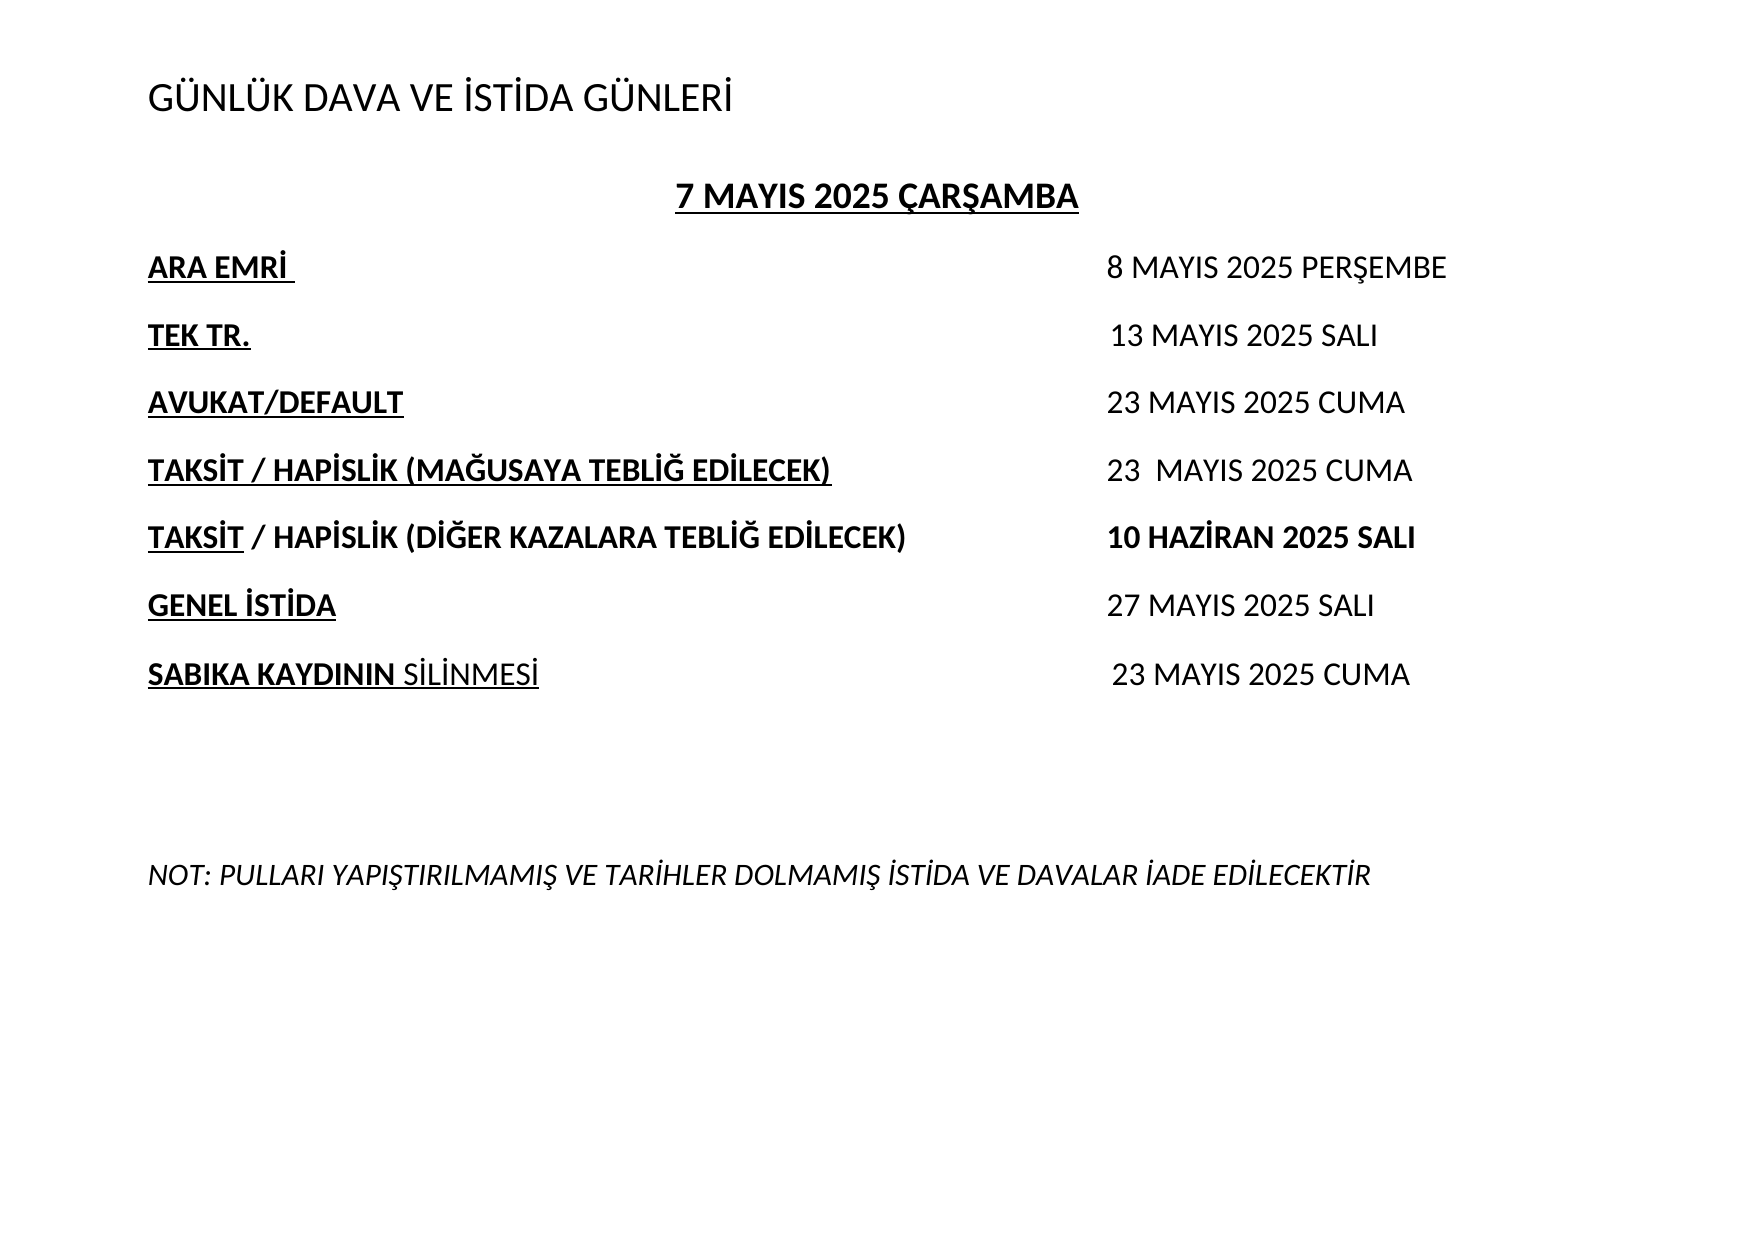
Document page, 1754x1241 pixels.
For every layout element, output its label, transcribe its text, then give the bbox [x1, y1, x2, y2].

text 7 MAYIS 2025 ÇARŞAMBA [148, 172, 1606, 218]
text TAKSİT / HAPİSLİK (DİĞER KAZALARA TEBLİĞ EDİLECEK) 10 HAZİRAN 2025 SALI [148, 516, 1606, 557]
text TAKSİT / HAPİSLİK (MAĞUSAYA TEBLİĞ EDİLECEK) 23 MAYIS 2025 CUMA [148, 449, 1606, 489]
text TEK TR. 13 MAYIS 2025 SALI [148, 314, 1606, 354]
text GENEL İSTİDA 27 MAYIS 2025 SALI [148, 584, 1606, 625]
text NOT: PULLARI YAPIŞTIRILMAMIŞ VE TARİHLER DOLMAMIŞ İSTİDA VE DAVALAR İADE EDİLECEKTİR [148, 855, 1606, 893]
text ARA EMRİ 8 MAYIS 2025 PERŞEMBE [148, 246, 1606, 287]
text AVUKAT/DEFAULT 23 MAYIS 2025 CUMA [148, 381, 1606, 422]
text SABIKA KAYDININ SİLİNMESİ 23 MAYIS 2025 CUMA [148, 652, 1606, 693]
